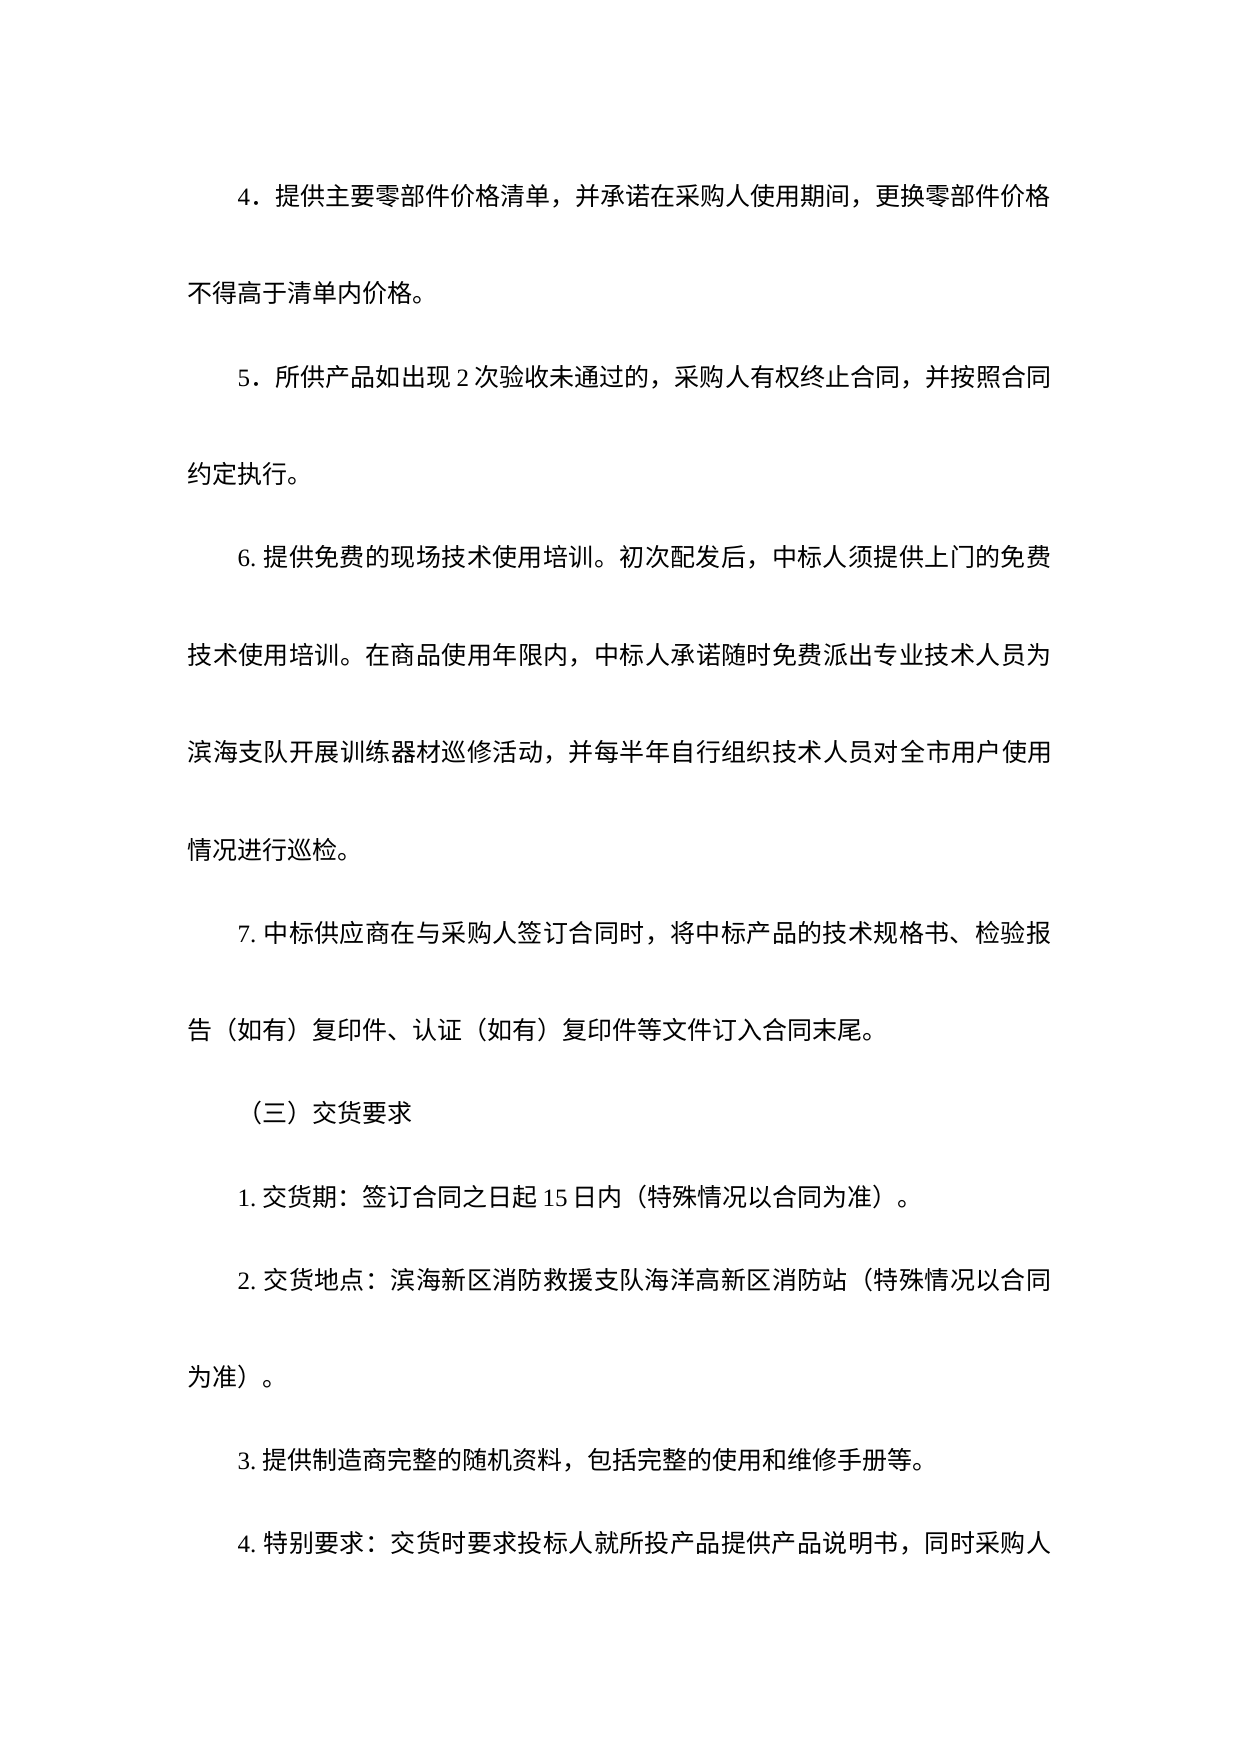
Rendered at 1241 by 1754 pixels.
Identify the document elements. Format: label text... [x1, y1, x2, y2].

text （三）交货要求 [187, 1079, 1053, 1144]
text 6. 提供免费的现场技术使用培训。初次配发后，中标人须提供上门的免费技术使用培训。在商品使用年限内，中标人承诺随时免费派出专业技术人员为滨海支队开展训练器材巡修活动，并每半年自行组织技术人员对全市用户使用情况进行巡检。 [187, 523, 1053, 881]
text 4．提供主要零部件价格清单，并承诺在采购人使用期间，更换零部件价格不得高于清单内价格。 [187, 162, 1053, 324]
text 5．所供产品如出现2次验收未通过的，采购人有权终止合同，并按照合同约定执行。 [187, 343, 1053, 505]
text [187, 1509, 1053, 1574]
text 3. 提供制造商完整的随机资料，包括完整的使用和维修手册等。 [187, 1426, 1053, 1491]
text 1. 交货期：签订合同之日起15日内（特殊情况以合同为准）。 [187, 1163, 1053, 1228]
text 7. 中标供应商在与采购人签订合同时，将中标产品的技术规格书、检验报告（如有）复印件、认证（如有）复印件等文件订入合同末尾。 [187, 899, 1053, 1061]
text 2. 交货地点：滨海新区消防救援支队海洋高新区消防站（特殊情况以合同为准）。 [187, 1246, 1053, 1408]
